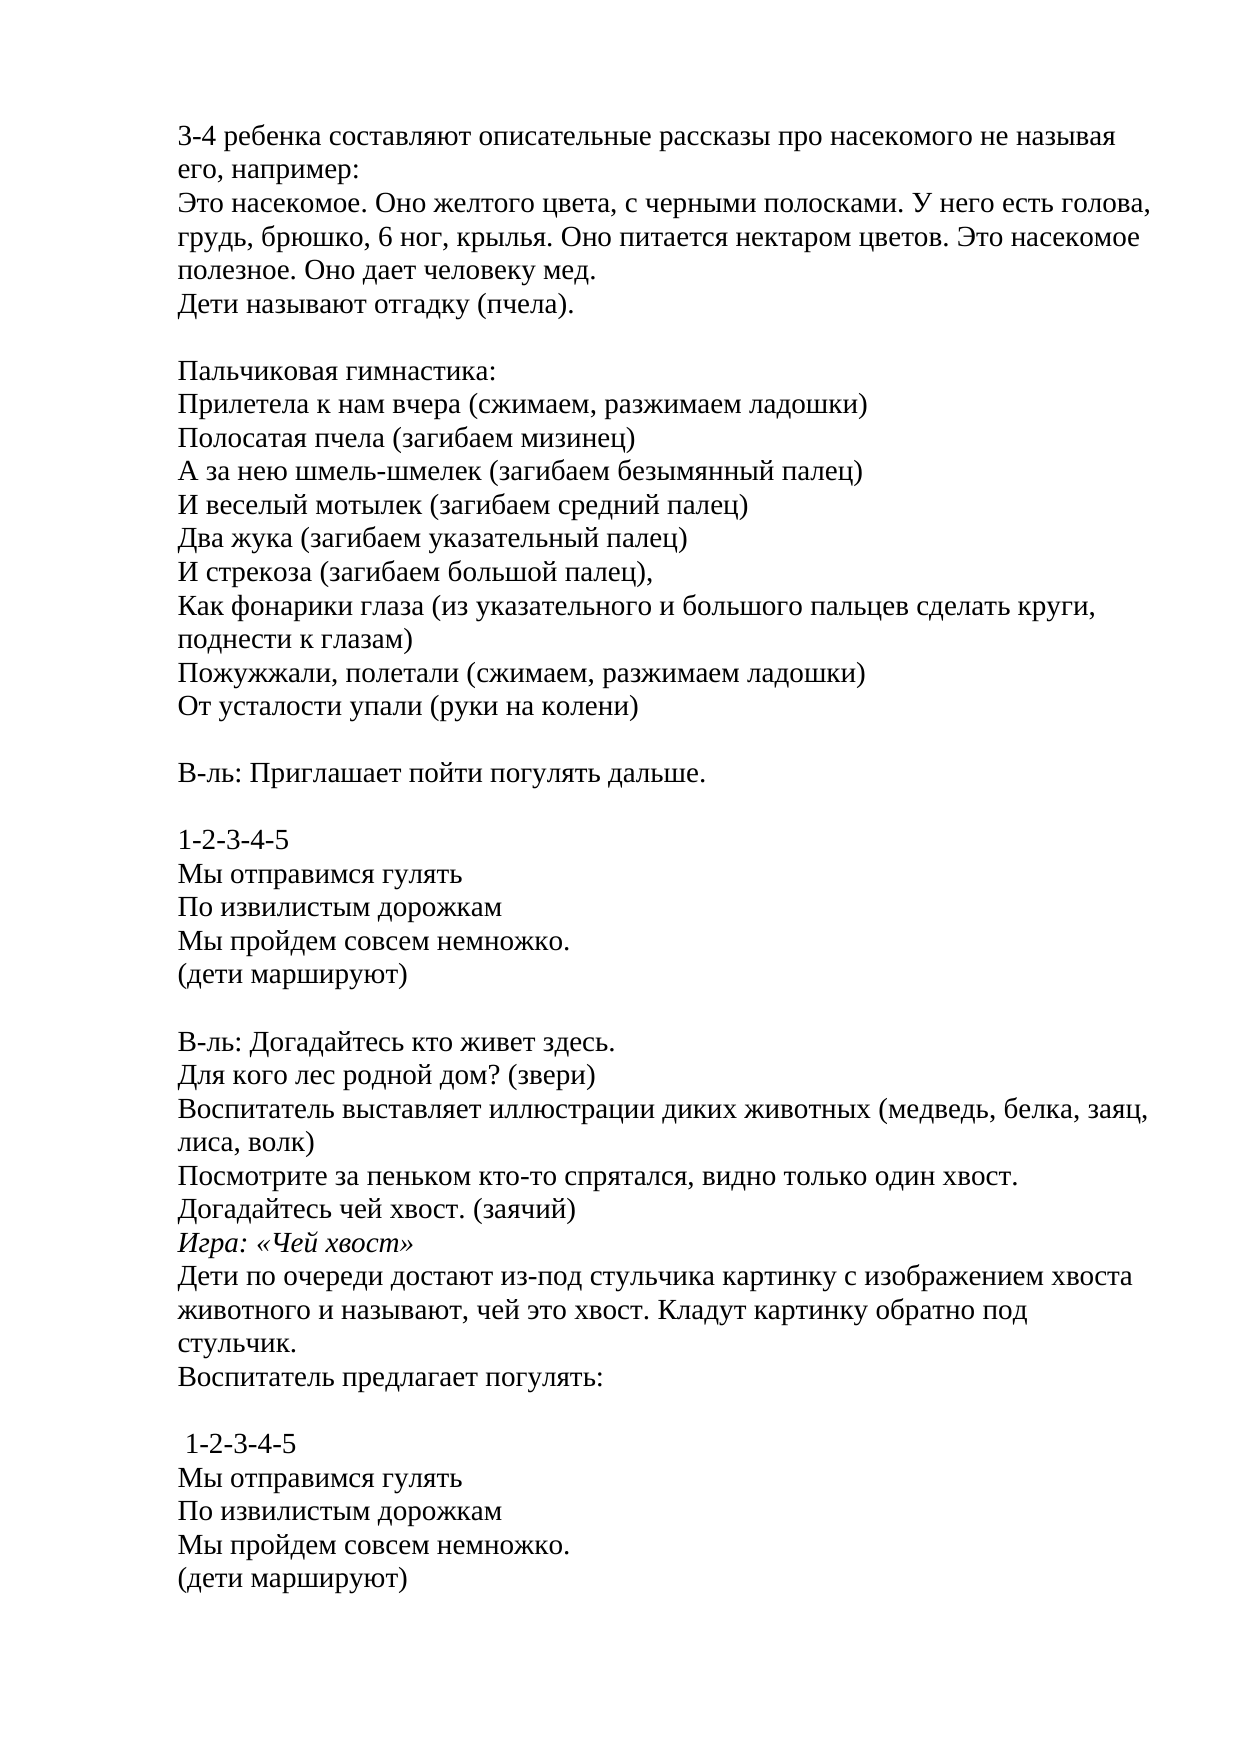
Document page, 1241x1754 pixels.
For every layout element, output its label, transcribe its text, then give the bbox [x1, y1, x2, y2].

text 1-2-3-4-5 [177, 822, 1152, 856]
text В-ль: Догадайтесь кто живет здесь. [177, 1024, 1152, 1057]
text Прилетела к нам вчера (сжимаем, разжимаем ладошки) [177, 386, 1152, 420]
text По извилистым дорожкам [177, 889, 1152, 923]
text Как фонарики глаза (из указательного и большого пальцев сделать круги, поднести к глазам) [177, 588, 1152, 655]
text И стрекоза (загибаем большой палец), [177, 554, 1152, 588]
text Дети по очереди достают из-под стульчика картинку с изображением хвоста животного и называют, чей это хвост. Кладут картинку обратно под стульчик. [177, 1258, 1152, 1359]
text Воспитатель выставляет иллюстрации диких животных (медведь, белка, заяц, лиса, волк) [177, 1091, 1152, 1158]
text Два жука (загибаем указательный палец) [177, 521, 1152, 554]
text Посмотрите за пеньком кто-то спрятался, видно только один хвост. Догадайтесь чей хвост. (заячий) [177, 1158, 1152, 1225]
text И веселый мотылек (загибаем средний палец) [177, 487, 1152, 521]
text По извилистым дорожкам [177, 1493, 1152, 1527]
text А за нею шмель-шмелек (загибаем безымянный палец) [177, 453, 1152, 487]
text Пожужжали, полетали (сжимаем, разжимаем ладошки) [177, 655, 1152, 688]
text (дети маршируют) [177, 1560, 1152, 1594]
text Мы пройдем совсем немножко. [177, 1527, 1152, 1560]
text Полосатая пчела (загибаем мизинец) [177, 420, 1152, 453]
text Для кого лес родной дом? (звери) [177, 1057, 1152, 1091]
text Игра: «Чей хвост» [177, 1225, 1152, 1258]
text 3-4 ребенка составляют описательные рассказы про насекомого не называя его, например: [177, 118, 1152, 185]
text 1-2-3-4-5 [177, 1426, 1152, 1460]
text Мы отправимся гулять [177, 1460, 1152, 1493]
text Пальчиковая гимнастика: [177, 353, 1152, 386]
text Это насекомое. Оно желтого цвета, с черными полосками. У него есть голова, грудь, брюшко, 6 ног, крылья. Оно питается нектаром цветов. Это насекомое полезное. Оно дает человеку мед. [177, 185, 1152, 286]
text Дети называют отгадку (пчела). [177, 286, 1152, 319]
text Воспитатель предлагает погулять: [177, 1359, 1152, 1393]
text Мы отправимся гулять [177, 856, 1152, 889]
text (дети маршируют) [177, 957, 1152, 990]
text Мы пройдем совсем немножко. [177, 923, 1152, 957]
text От усталости упали (руки на колени) [177, 688, 1152, 722]
text В-ль: Приглашает пойти погулять дальше. [177, 755, 1152, 789]
